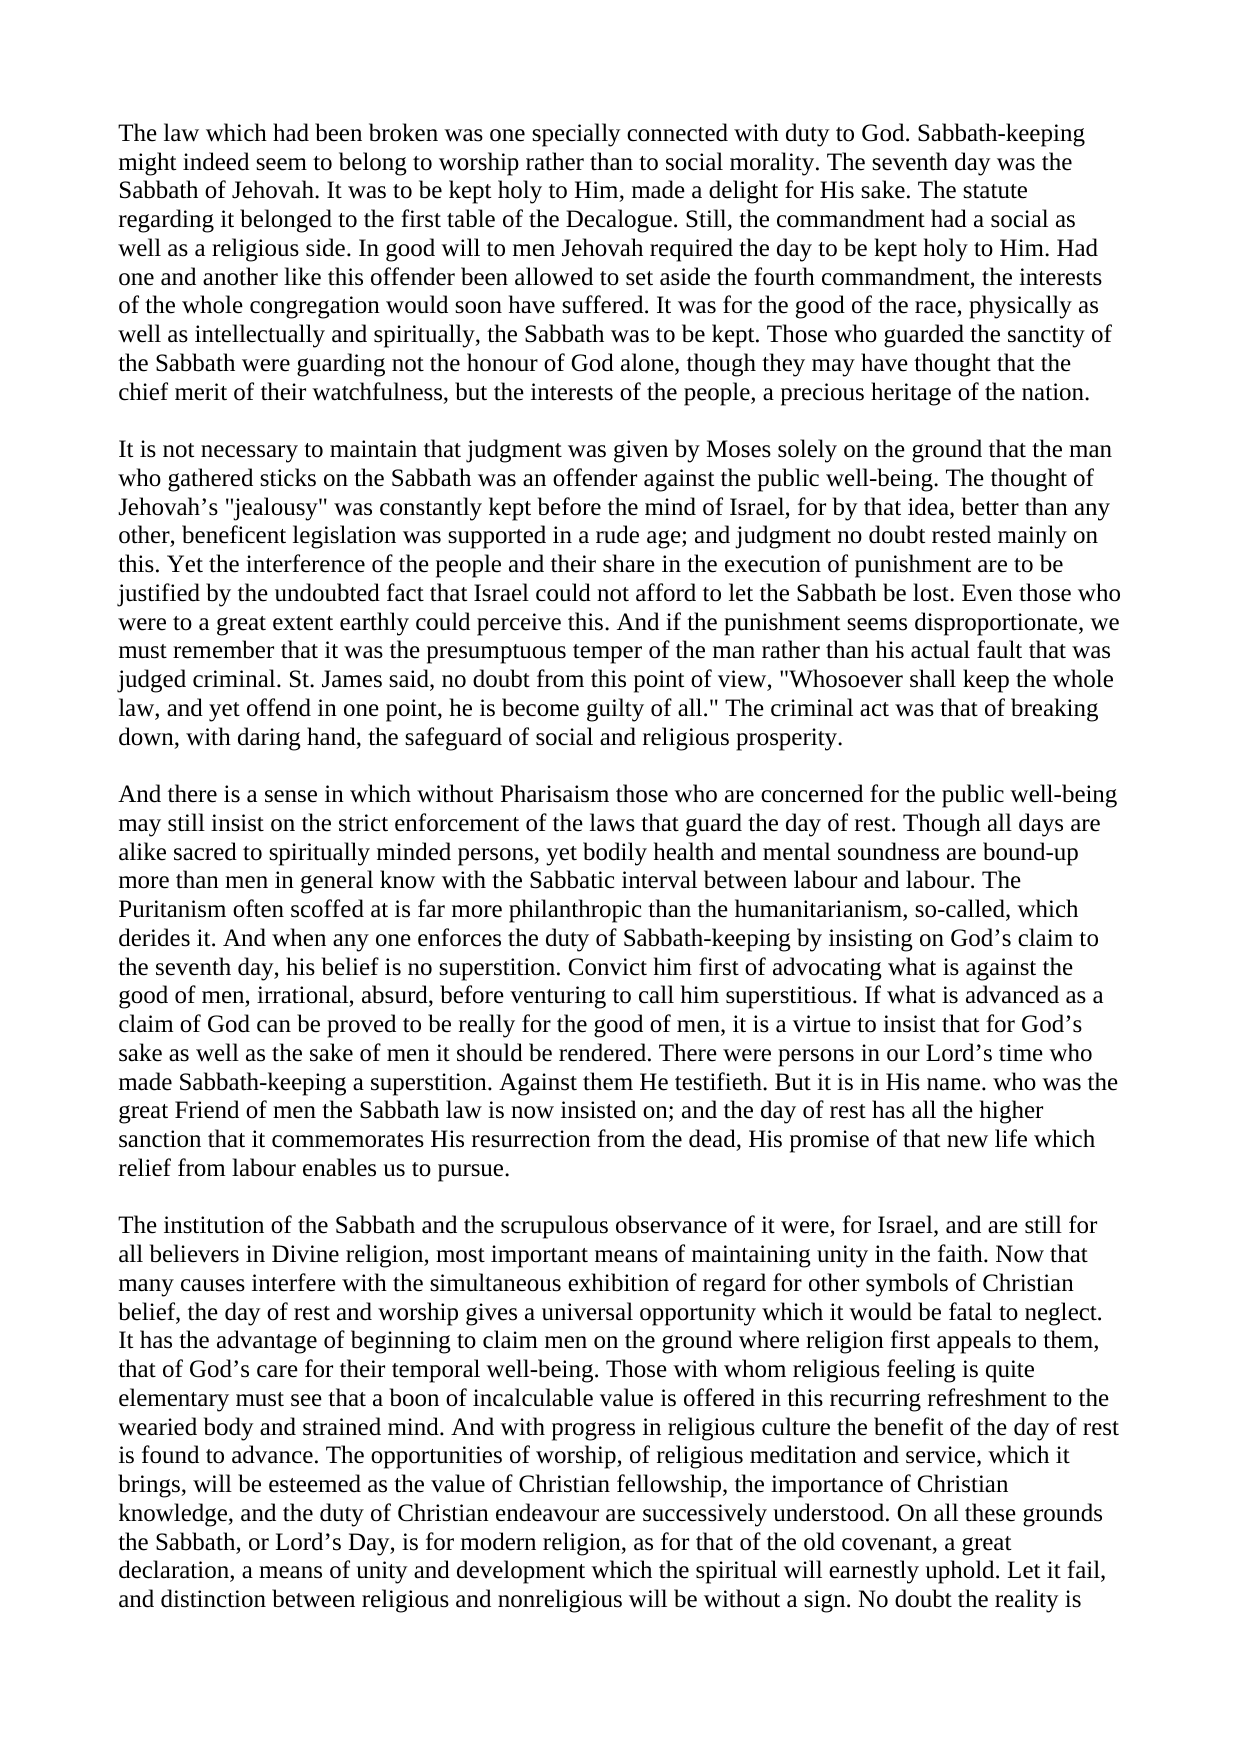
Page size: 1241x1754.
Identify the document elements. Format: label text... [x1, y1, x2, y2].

text It is not necessary to maintain that judgment was given by Moses solely on the ground that the man who gathered sticks on the Sabbath was an offender against the public well-being. The thought of Jehovah’s "jealousy" was constantly kept before the mind of Israel, for by that idea, better than any other, beneficent legislation was supported in a rude age; and judgment no doubt rested mainly on this. Yet the interference of the people and their share in the execution of punishment are to be justified by the undoubted fact that Israel could not afford to let the Sabbath be lost. Even those who were to a great extent earthly could perceive this. And if the punishment seems disproportionate, we must remember that it was the presumptuous temper of the man rather than his actual fault that was judged criminal. St. James said, no doubt from this point of view, "Whosoever shall keep the whole law, and yet offend in one point, he is become guilty of all." The criminal act was that of breaking down, with daring hand, the safeguard of social and religious prosperity. [118, 434, 1122, 751]
text The law which had been broken was one specially connected with duty to God. Sabbath-keeping might indeed seem to belong to worship rather than to social morality. The seventh day was the Sabbath of Jehovah. It was to be kept holy to Him, made a delight for His sake. The statute regarding it belonged to the first table of the Decalogue. Still, the commandment had a social as well as a religious side. In good will to men Jehovah required the day to be kept holy to Him. Had one and another like this offender been allowed to set aside the fourth commandment, the interests of the whole congregation would soon have suffered. It was for the good of the race, physically as well as intellectually and spiritually, the Sabbath was to be kept. Those who guarded the sanctity of the Sabbath were guarding not the honour of God alone, though they may have thought that the chief merit of their watchfulness, but the interests of the people, a precious heritage of the nation. [118, 118, 1122, 406]
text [118, 1211, 1122, 1613]
text And there is a sense in which without Pharisaism those who are concerned for the public well-being may still insist on the strict enforcement of the laws that guard the day of rest. Though all days are alike sacred to spiritually minded persons, yet bodily health and mental soundness are bound-up more than men in general know with the Sabbatic interval between labour and labour. The Puritanism often scoffed at is far more philanthropic than the humanitarianism, so-called, which derides it. And when any one enforces the duty of Sabbath-keeping by insisting on God’s claim to the seventh day, his belief is no superstition. Convict him first of advocating what is against the good of men, irrational, absurd, before venturing to call him superstitious. If what is advanced as a claim of God can be proved to be really for the good of men, it is a virtue to insist that for God’s sake as well as the sake of men it should be rendered. There were persons in our Lord’s time who made Sabbath-keeping a superstition. Against them He testifieth. But it is in His name. who was the great Friend of men the Sabbath law is now insisted on; and the day of rest has all the higher sanction that it commemorates His resurrection from the dead, His promise of that new life which relief from labour enables us to pursue. [118, 779, 1122, 1182]
